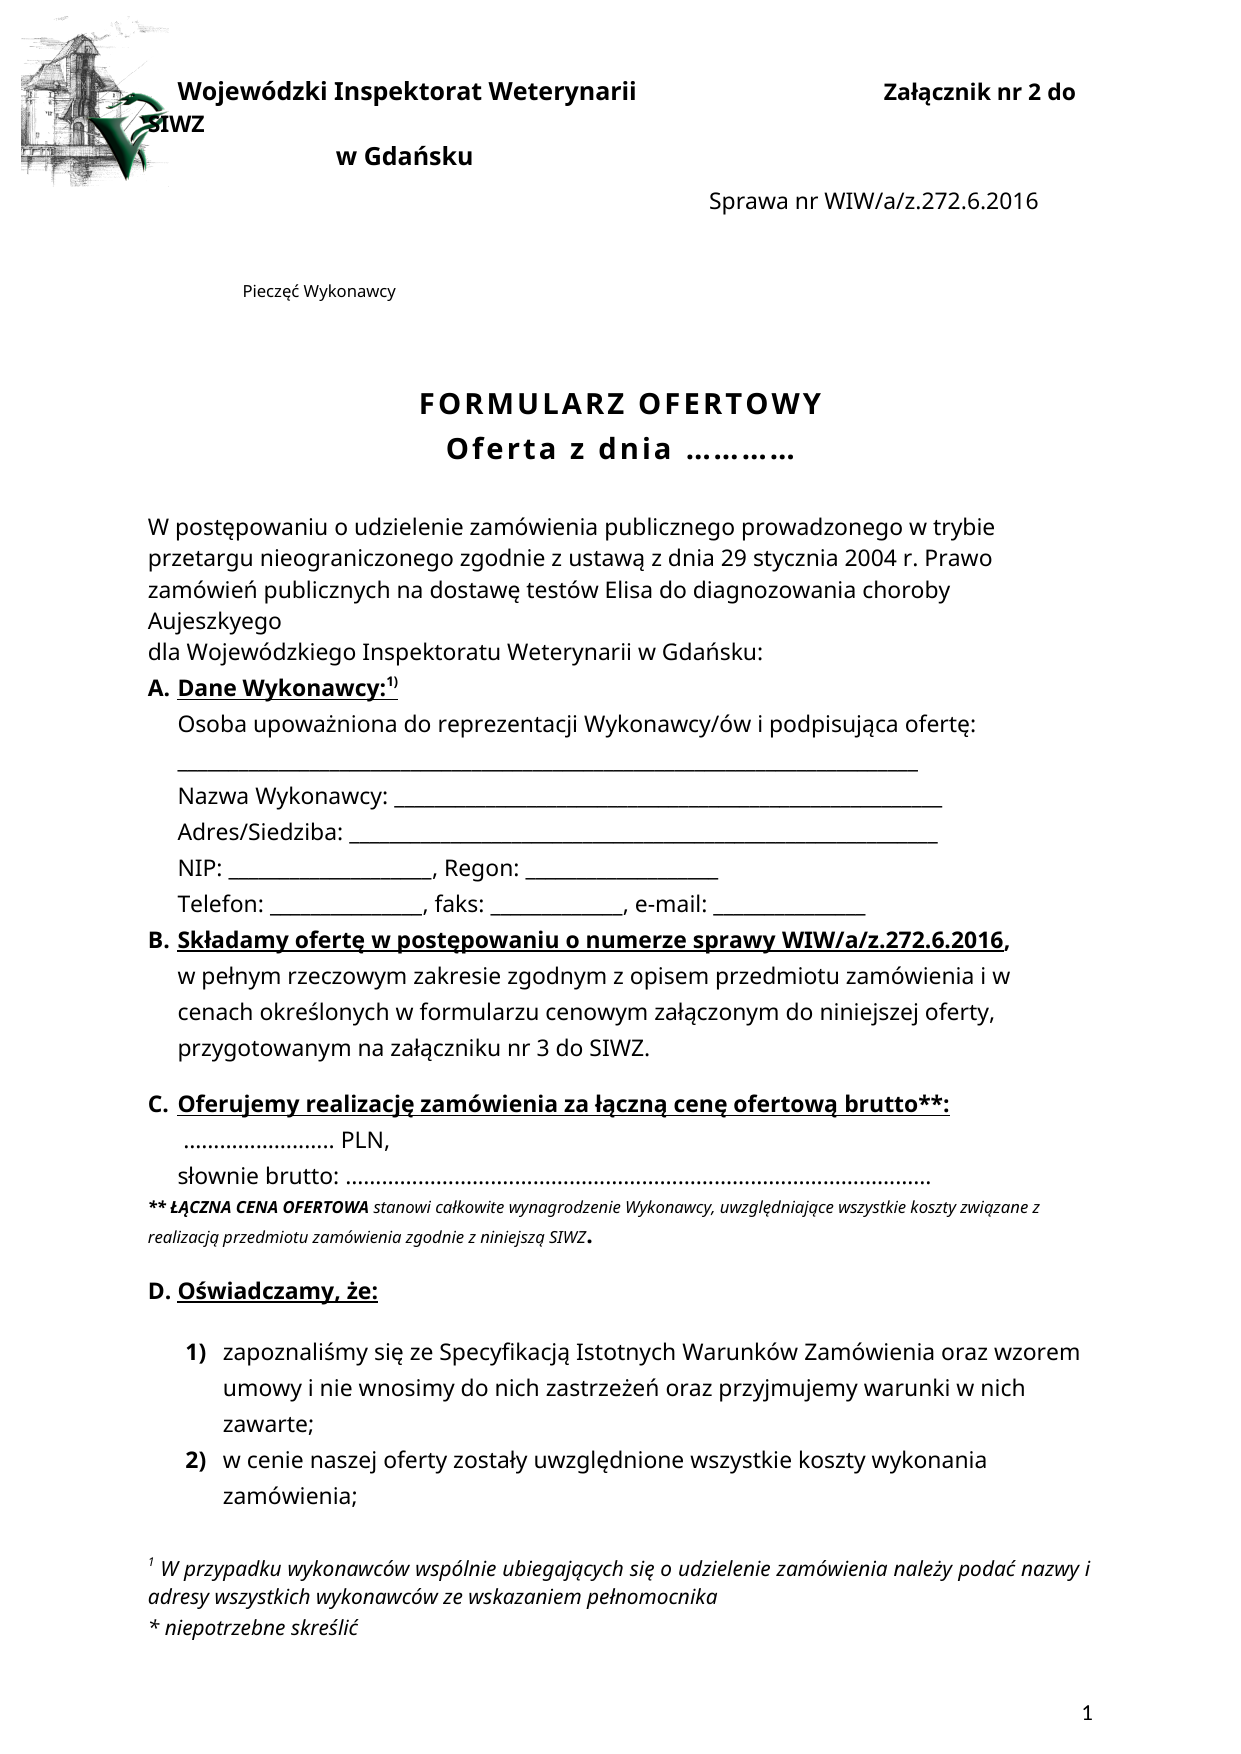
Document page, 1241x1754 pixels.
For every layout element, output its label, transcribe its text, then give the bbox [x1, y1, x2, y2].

text ………………..….. PLN, [177, 1124, 1093, 1155]
text Osoba upoważniona do reprezentacji Wykonawcy/ów i podpisująca ofertę: _________________________________________________________________________ [177, 708, 1059, 775]
list Oferujemy realizację zamówienia za łączną cenę ofertową brutto**: [148, 1088, 1093, 1119]
list Dane Wykonawcy:1) [148, 672, 1059, 703]
list Oświadczamy, że: [148, 1275, 1093, 1306]
text Adres/Siedziba: __________________________________________________________ [177, 816, 1059, 847]
text NIP: ____________________, Regon: ___________________ [177, 852, 1059, 883]
text dla Wojewódzkiego Inspektoratu Weterynarii w Gdańsku: [148, 636, 1059, 667]
picture [21, 16, 169, 187]
text FORMULARZ OFERTOWY [148, 387, 1093, 421]
list zapoznaliśmy się ze Specyfikacją Istotnych Warunków Zamówienia oraz wzorem umowy i nie wnosimy do nich zastrzeżeń oraz przyjmujemy warunki w nich zawarte; [185, 1336, 1093, 1439]
text słownie brutto: ……………………….…………………………………………………………… [177, 1160, 1093, 1191]
list Składamy ofertę w postępowaniu o numerze sprawy WIW/a/z.272.6.2016, [148, 924, 1059, 955]
text W postępowaniu o udzielenie zamówienia publicznego prowadzonego w trybie przetargu nieograniczonego zgodnie z ustawą z dnia 29 stycznia 2004 r. Prawo zamówień publicznych na dostawę testów Elisa do diagnozowania choroby Aujeszkyego [148, 511, 1059, 636]
text ** ŁĄCZNA CENA OFERTOWA stanowi całkowite wynagrodzenie Wykonawcy, uwzględniające wszystkie koszty związane z realizacją przedmiotu zamówienia zgodnie z niniejszą SIWZ. [148, 1196, 1093, 1250]
text Nazwa Wykonawcy: ______________________________________________________ [177, 780, 1059, 811]
text w pełnym rzeczowym zakresie zgodnym z opisem przedmiotu zamówienia i w cenach określonych w formularzu cenowym załączonym do niniejszej oferty, przygotowanym na załączniku nr 3 do SIWZ. [177, 959, 1093, 1063]
text Oferta z dnia ………… [148, 432, 1093, 466]
text Telefon: _______________, faks: _____________, e-mail: _______________ [177, 888, 1059, 919]
list w cenie naszej oferty zostały uwzględnione wszystkie koszty wykonania zamówienia; [185, 1444, 1093, 1511]
